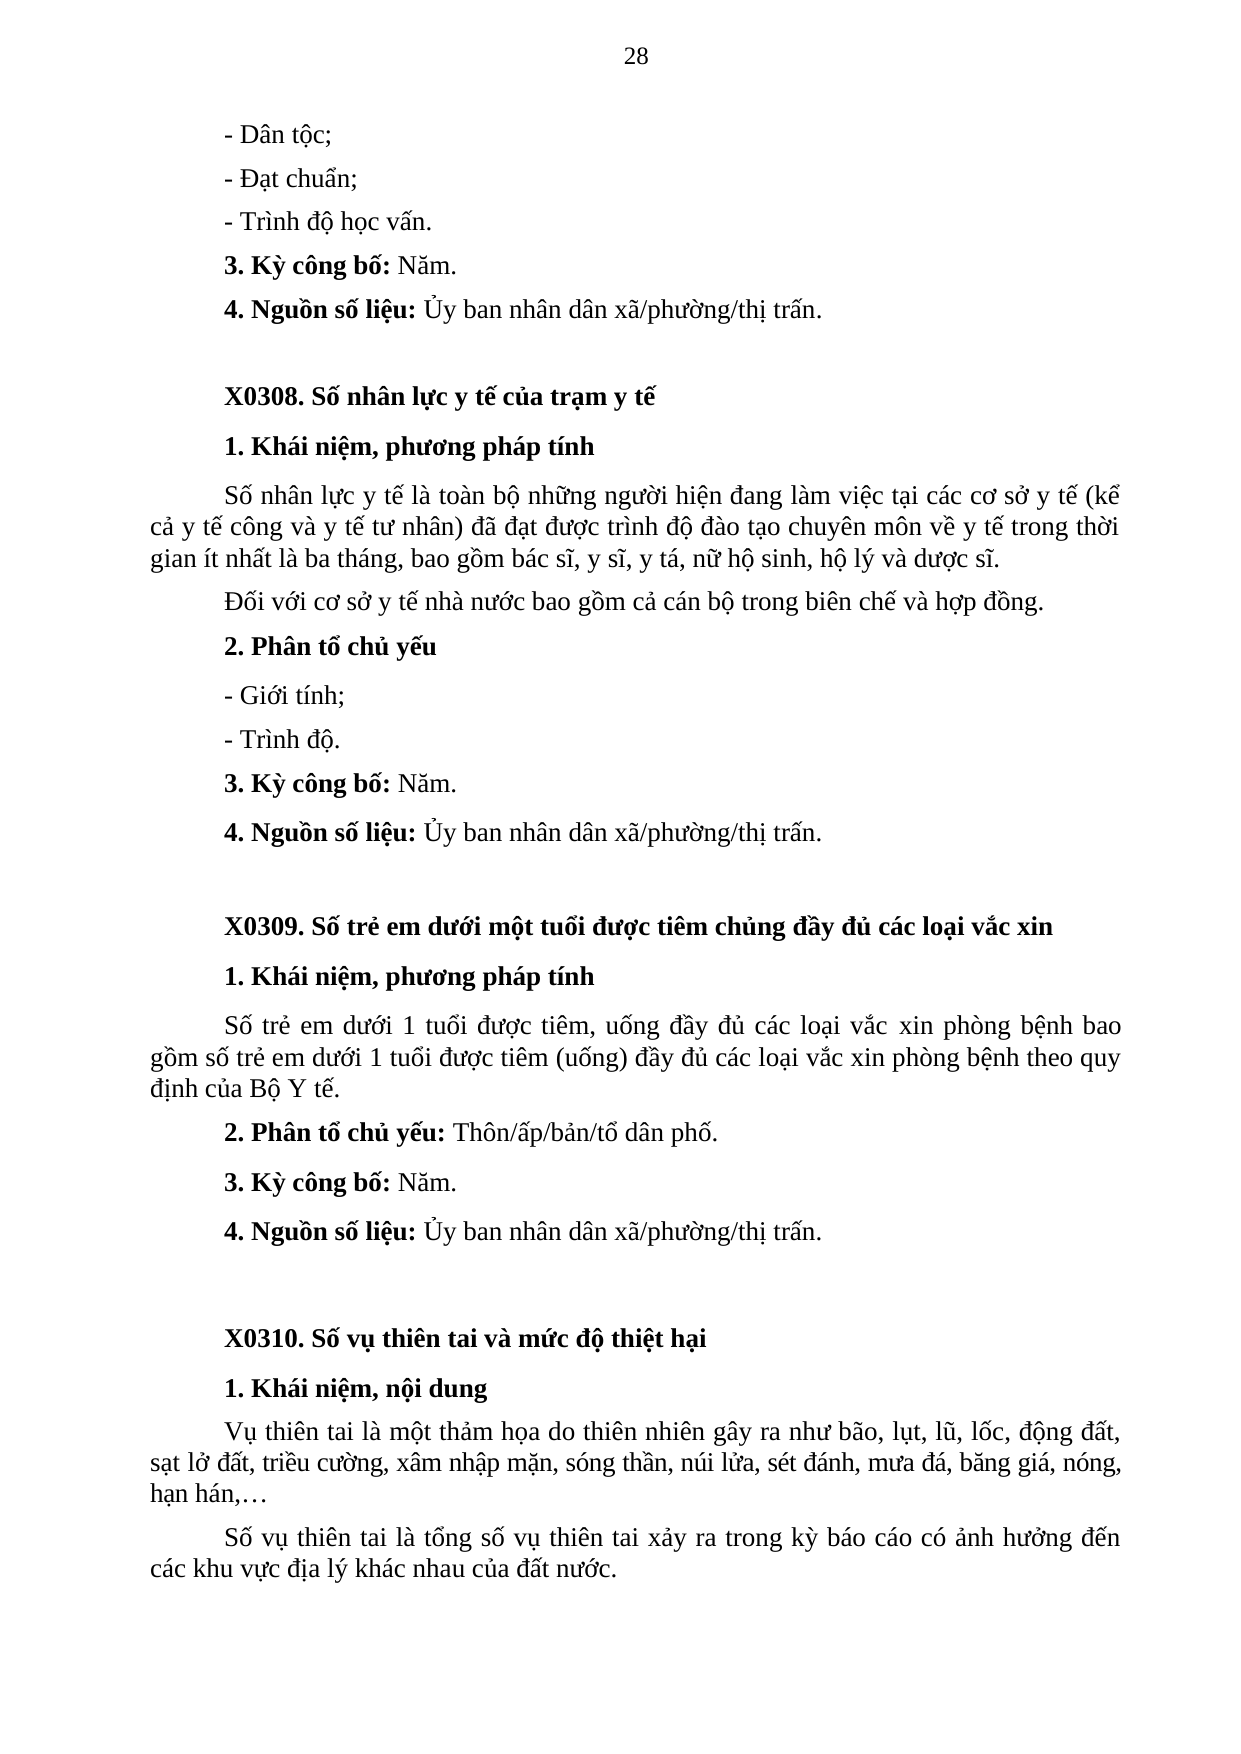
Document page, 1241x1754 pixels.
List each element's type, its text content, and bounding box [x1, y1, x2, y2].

text Vụ thiên tai là một thảm họa do thiên nhiên gây ra như bão, lụt, lũ, lốc, động đất, sạt lở đất, triều cường, xâm nhập mặn, sóng thần, núi lửa, sét đánh, mưa đá, băng giá, nóng, hạn hán,… [150, 1415, 1122, 1509]
text - Dân tộc; [150, 118, 1122, 149]
text 3. Kỳ công bố: Năm. [150, 249, 1122, 280]
text 1. Khái niệm, nội dung [150, 1372, 1122, 1403]
text - Trình độ học vấn. [150, 205, 1122, 237]
text Số nhân lực y tế là toàn bộ những người hiện đang làm việc tại các cơ sở y tế (kể cả y tế công và y tế tư nhân) đã đạt được trình độ đào tạo chuyên môn về y tế trong thời gian ít nhất là ba tháng, bao gồm bác sĩ, y sĩ, y tá, nữ hộ sinh, hộ lý và dược sĩ. [150, 479, 1122, 573]
text 2. Phân tổ chủ yếu [150, 629, 1122, 661]
text Số trẻ em dưới 1 tuổi được tiêm, uống đầy đủ các loại vắc xin phòng bệnh bao gồm số trẻ em dưới 1 tuổi được tiêm (uống) đầy đủ các loại vắc xin phòng bệnh theo quy định của Bộ Y tế. [150, 1010, 1122, 1103]
text X0309. Số trẻ em dưới một tuổi được tiêm chủng đầy đủ các loại vắc xin [150, 910, 1122, 941]
text 4. Nguồn số liệu: Ủy ban nhân dân xã/phường/thị trấn. [150, 817, 1122, 848]
text Đối với cơ sở y tế nhà nước bao gồm cả cán bộ trong biên chế và hợp đồng. [150, 586, 1122, 617]
text 3. Kỳ công bố: Năm. [150, 767, 1122, 798]
text 2. Phân tổ chủ yếu: Thôn/ấp/bản/tổ dân phố. [150, 1116, 1122, 1147]
text 4. Nguồn số liệu: Ủy ban nhân dân xã/phường/thị trấn. [150, 1216, 1122, 1247]
text X0310. Số vụ thiên tai và mức độ thiệt hại [150, 1322, 1122, 1353]
text 1. Khái niệm, phương pháp tính [150, 960, 1122, 991]
text 4. Nguồn số liệu: Ủy ban nhân dân xã/phường/thị trấn. [150, 293, 1122, 324]
text 1. Khái niệm, phương pháp tính [150, 430, 1122, 461]
text X0308. Số nhân lực y tế của trạm y tế [150, 380, 1122, 411]
text - Giới tính; [150, 679, 1122, 711]
text 3. Kỳ công bố: Năm. [150, 1166, 1122, 1197]
text - Trình độ. [150, 723, 1122, 754]
text Số vụ thiên tai là tổng số vụ thiên tai xảy ra trong kỳ báo cáo có ảnh hưởng đến các khu vực địa lý khác nhau của đất nước. [150, 1521, 1122, 1583]
text - Đạt chuẩn; [150, 162, 1122, 193]
